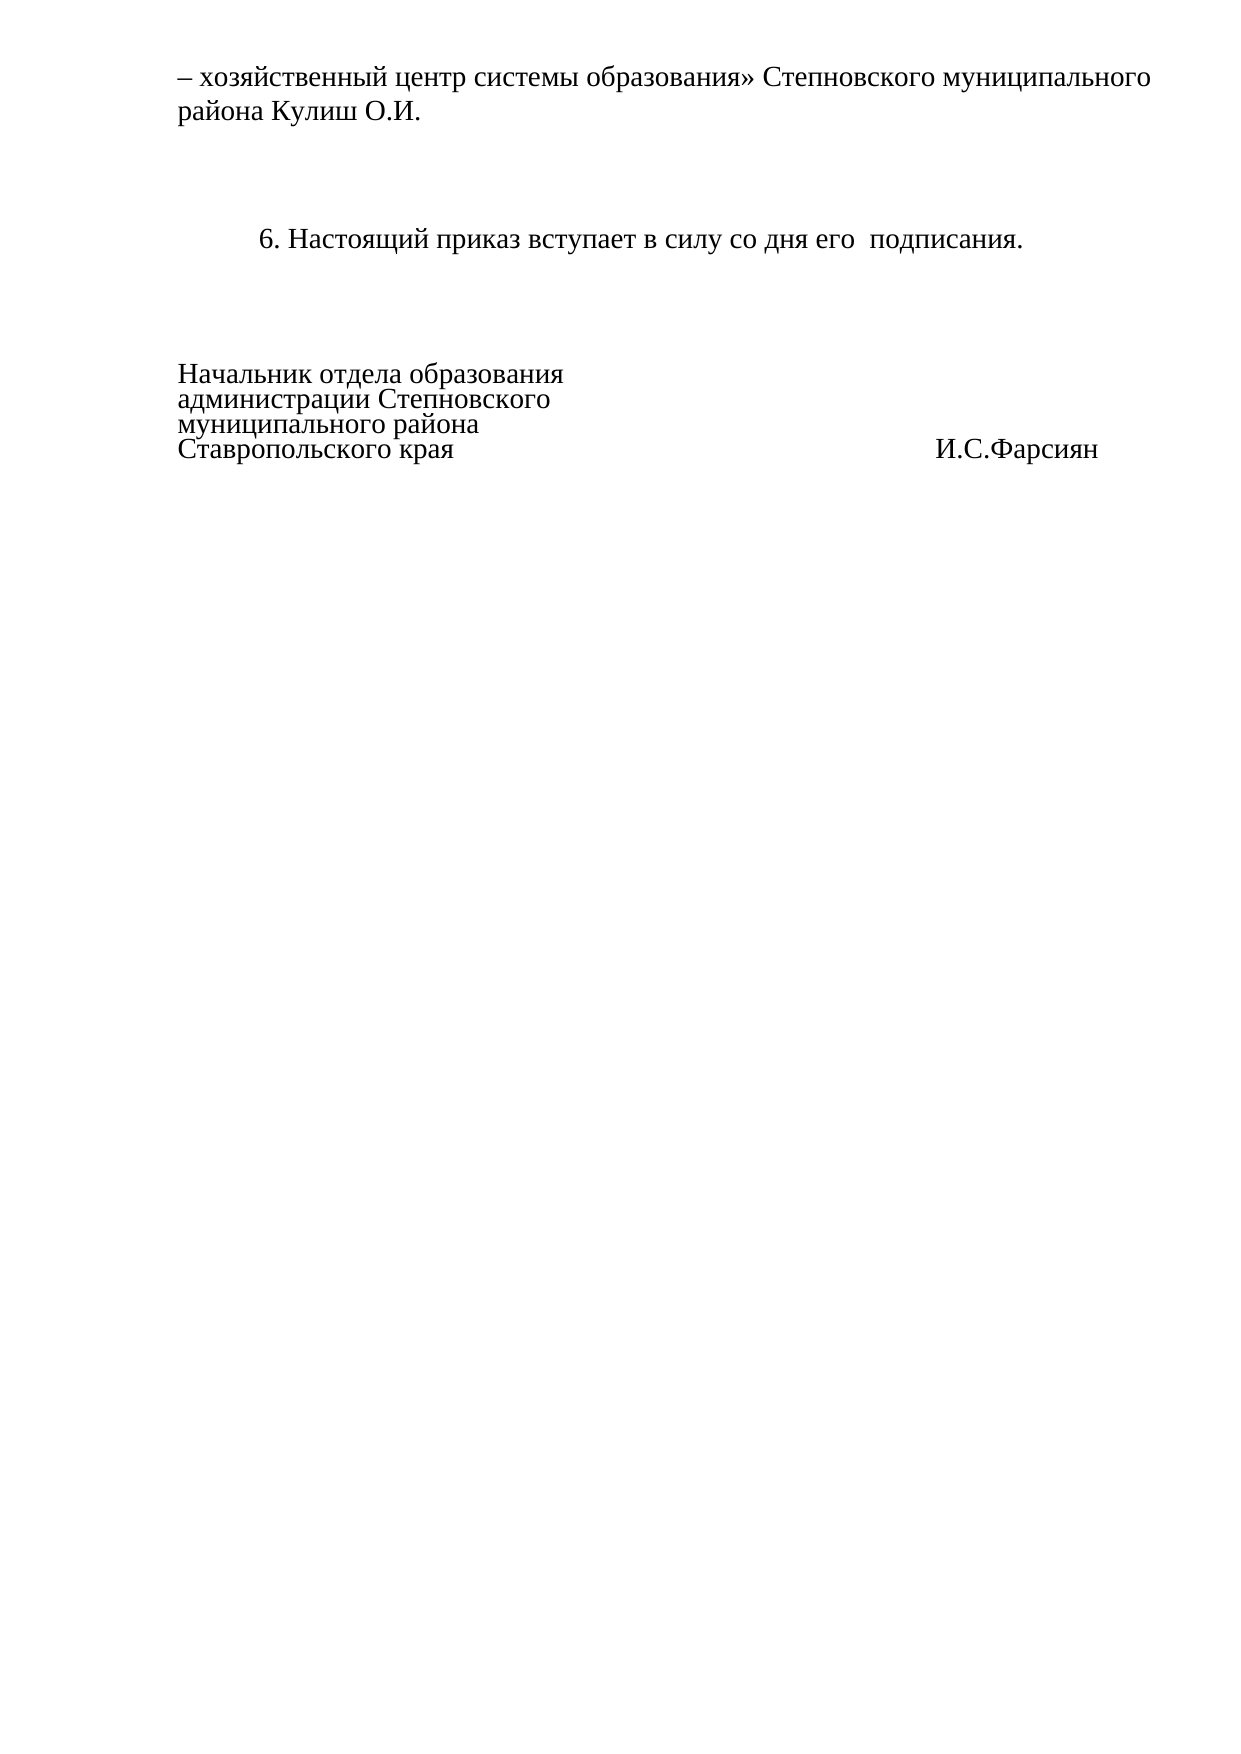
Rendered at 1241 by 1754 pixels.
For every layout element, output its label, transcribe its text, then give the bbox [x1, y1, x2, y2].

text Начальник отдела образования администрации Степновского муниципального района [177, 363, 1152, 438]
text Ставропольского края И.С.Фарсиян [177, 438, 1152, 463]
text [177, 59, 1152, 126]
text 6. Настоящий приказ вступает в силу со дня его подписания. [177, 221, 1152, 255]
